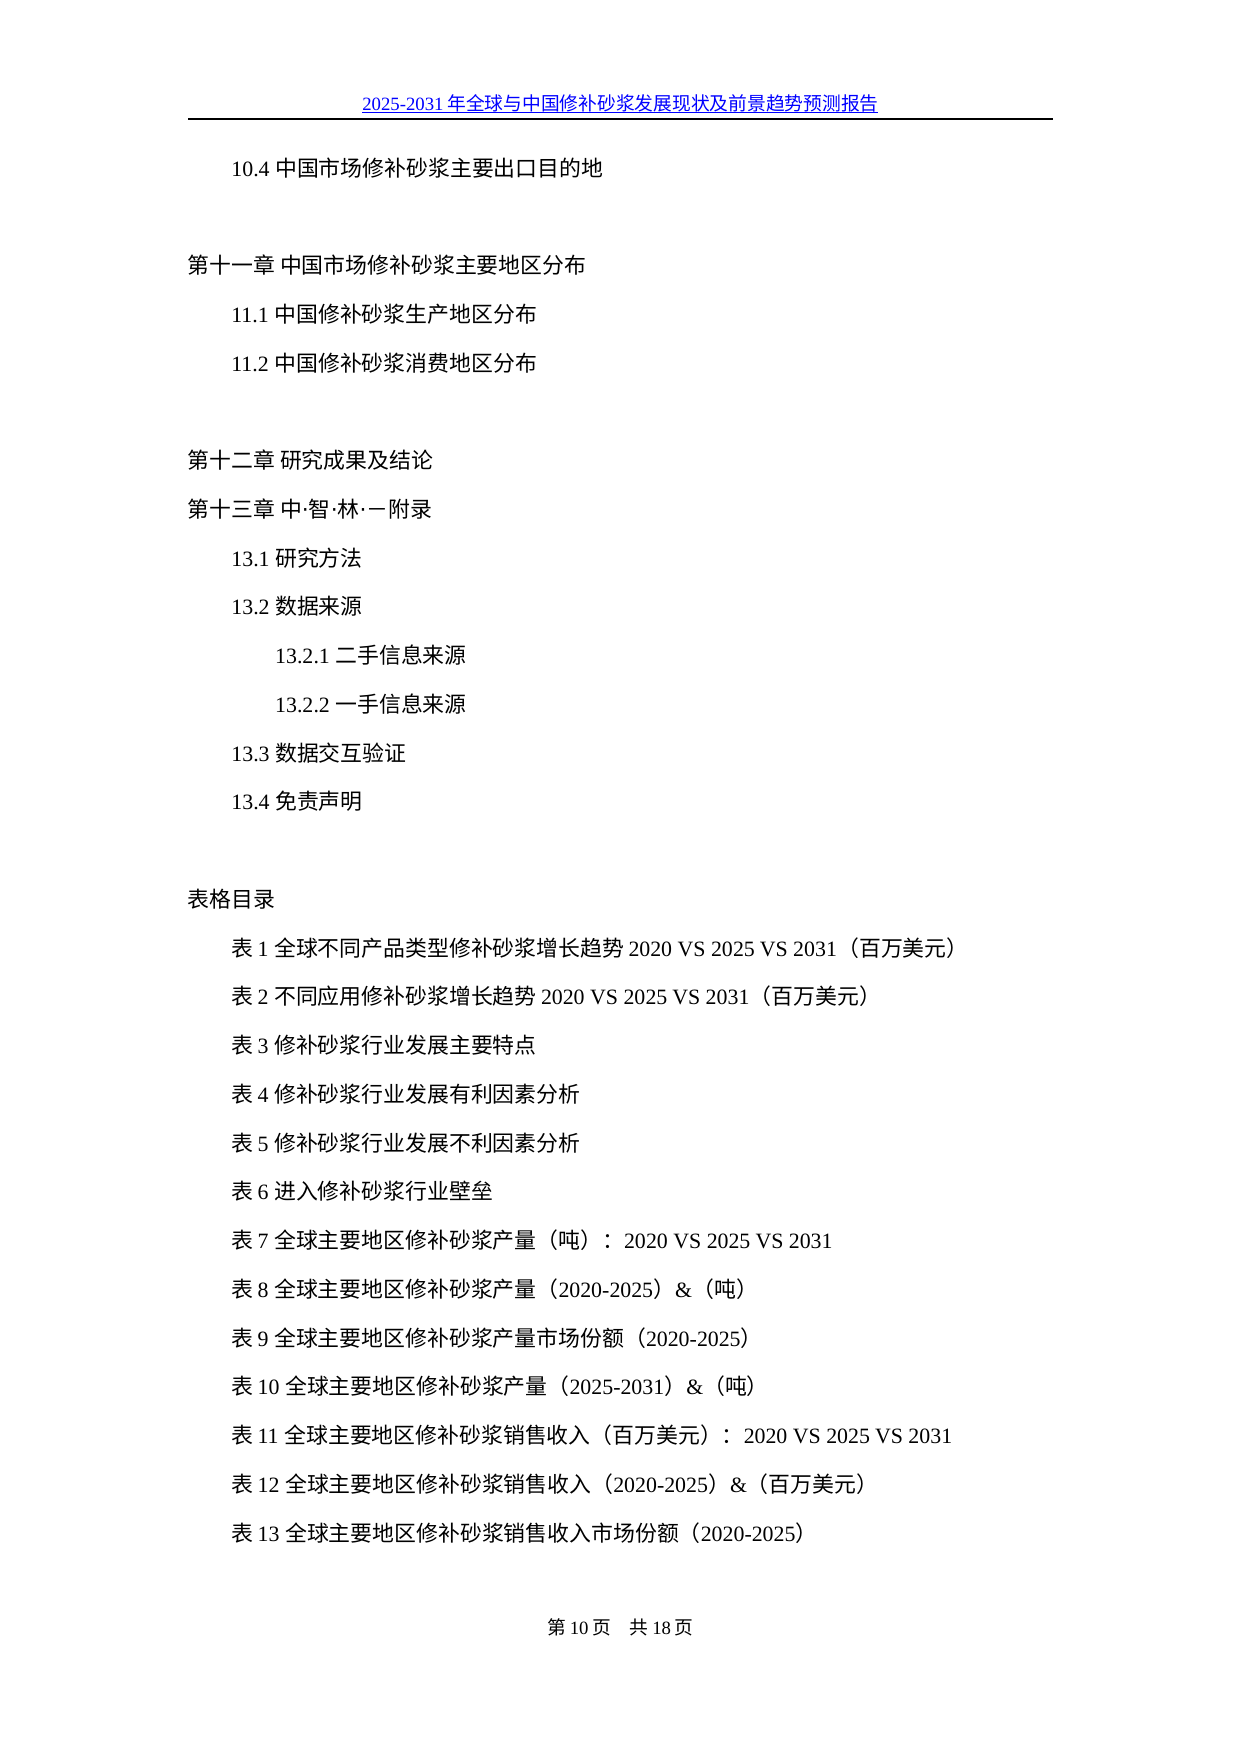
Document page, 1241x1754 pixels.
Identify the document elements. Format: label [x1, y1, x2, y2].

text [187, 150, 1053, 1548]
